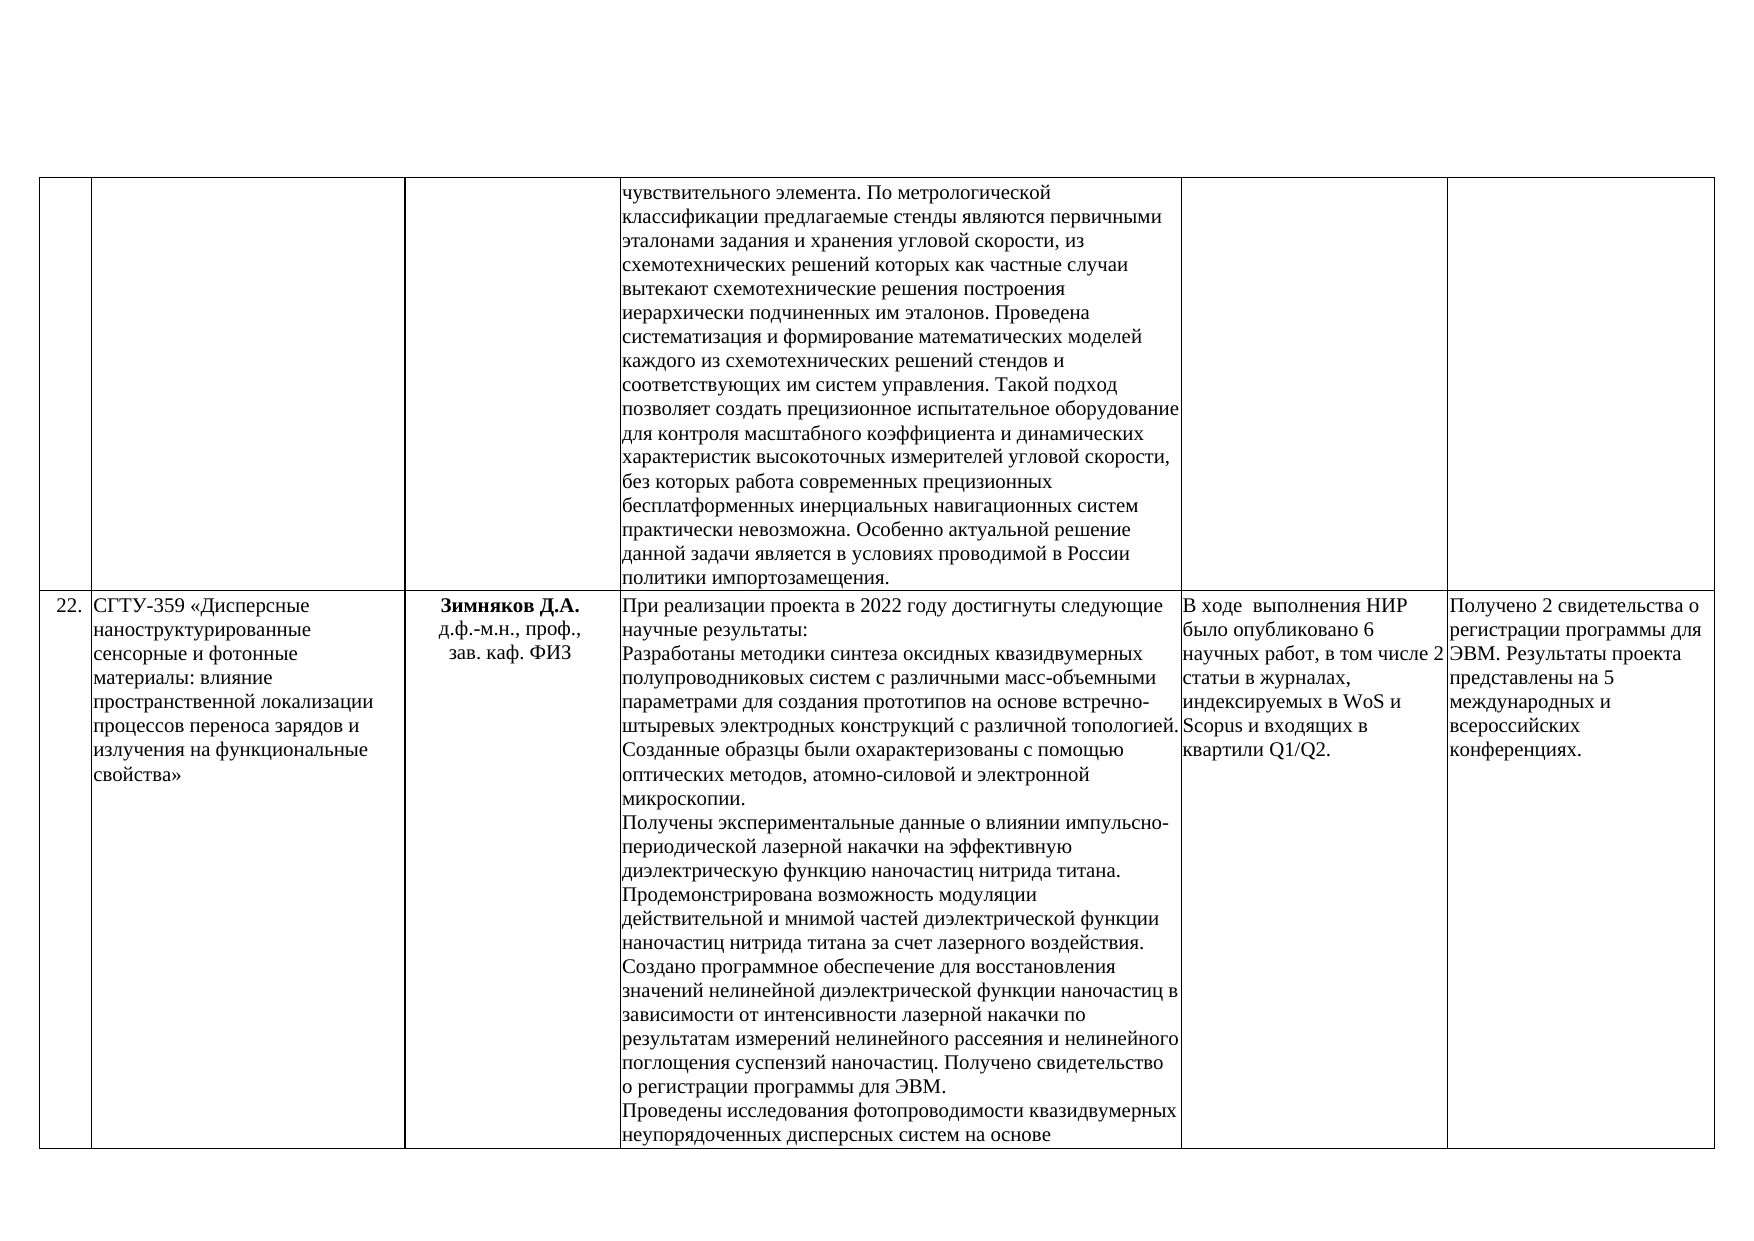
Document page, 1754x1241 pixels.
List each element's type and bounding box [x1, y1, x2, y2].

table_cell [40, 591, 91, 1148]
table_cell [92, 178, 404, 590]
table_cell [1182, 178, 1447, 590]
table_cell [92, 591, 404, 1148]
table_cell [1182, 591, 1447, 1148]
table_cell [1448, 591, 1714, 1148]
table_cell [1448, 178, 1714, 590]
table_cell [40, 178, 91, 590]
table_cell [406, 591, 620, 1148]
table_cell [406, 178, 620, 590]
